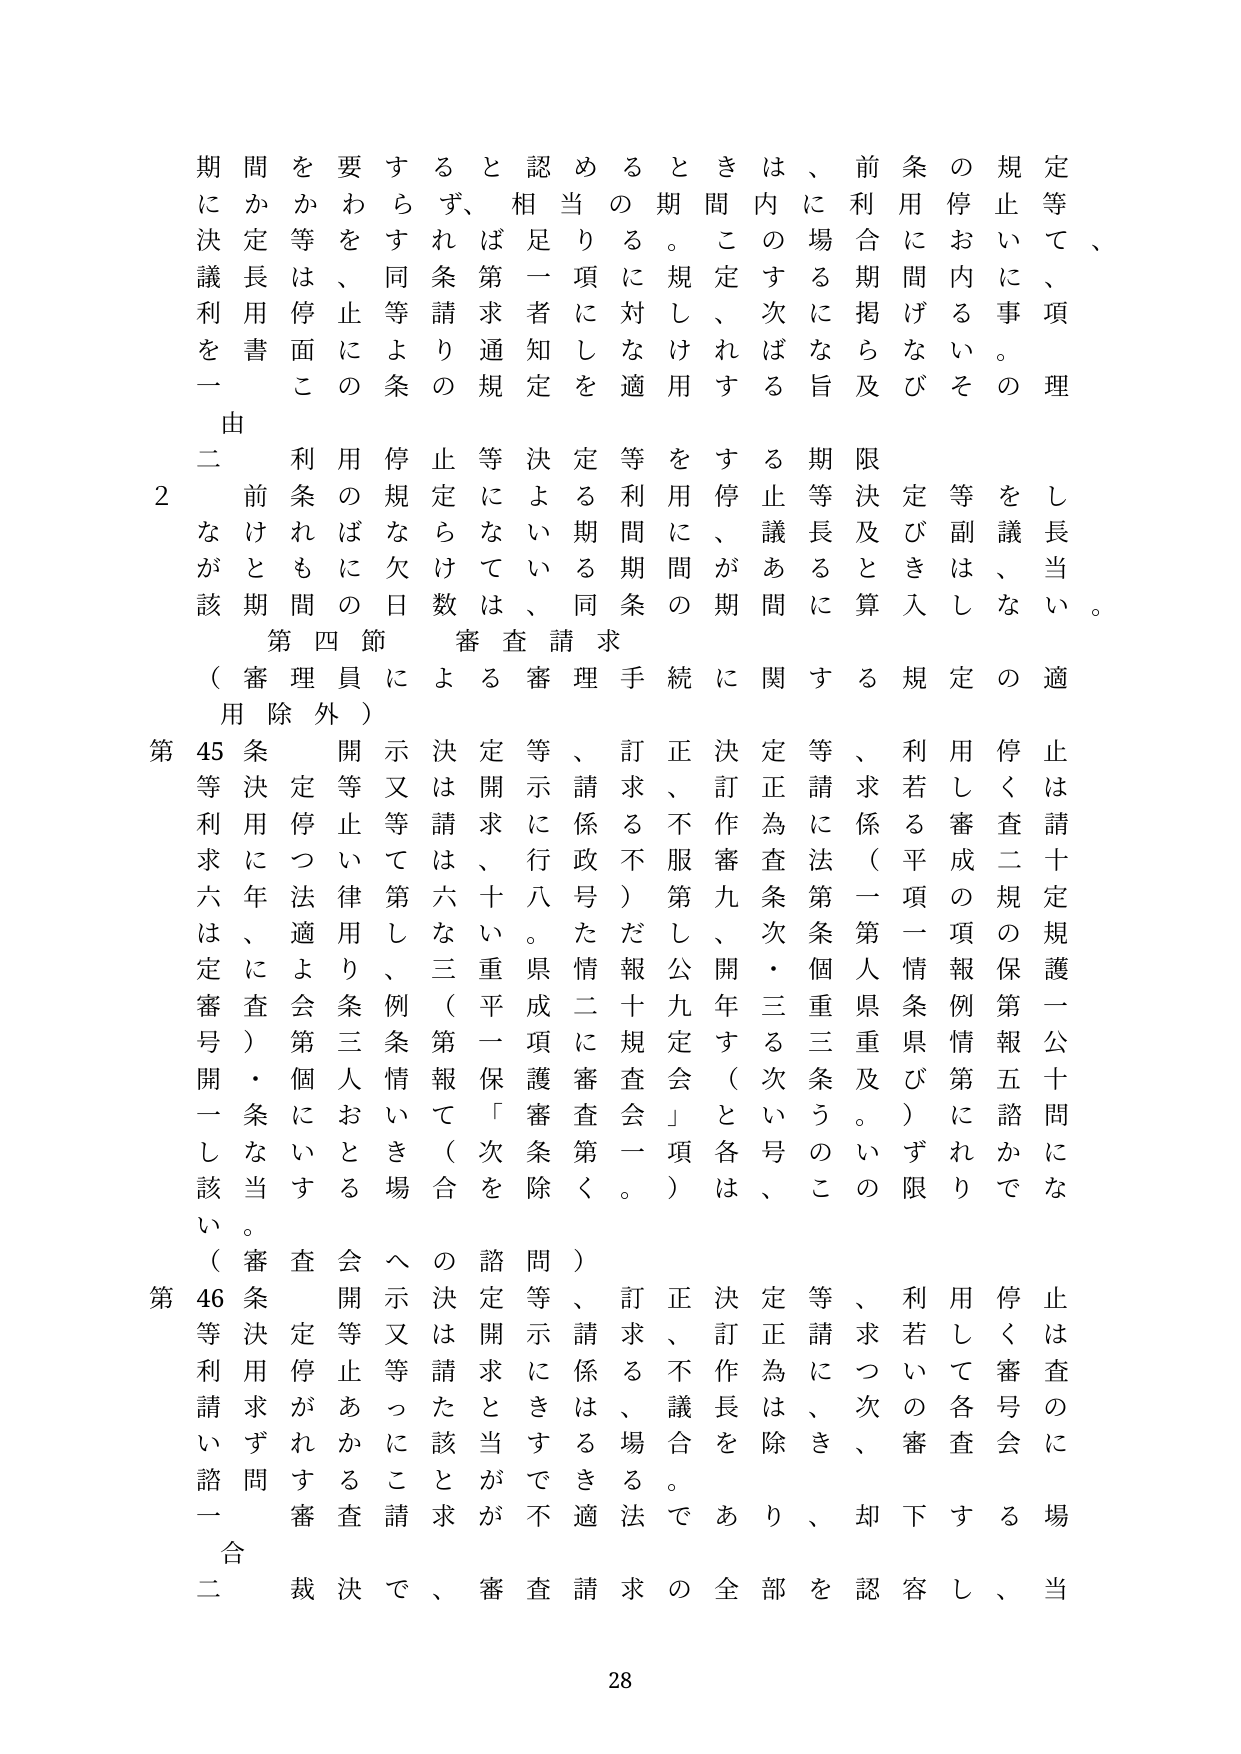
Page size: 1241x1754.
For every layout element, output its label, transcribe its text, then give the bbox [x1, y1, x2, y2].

text （審理員による審理手続に関する規定の適用除外） [173, 658, 1091, 731]
text 第45条 開示決定等、訂正決定等、利用停止等決定等又は開示請求、訂正請求若しくは利用停止等請求に係る不作為に係る審査請求については、行政不服審査法（平成二十六年法律第六十八号）第九条第一項の規定は、適用しない。ただし、次条第一項の規定により、三重県情報公開・個人情報保護審査会条例（平成二十九年三重県条例第一号）第三条第一項に規定する三重県情報公開・個人情報保護審査会（次条及び第五十一条において「審査会」という。）に諮問しないとき（次条第一項各号のいずれかに該当する場合を除く。）は、この限りでない。 [149, 731, 1091, 1242]
text 二 利用停止等決定等をする期限 [173, 439, 1091, 476]
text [149, 148, 1091, 367]
text 第46条 開示決定等、訂正決定等、利用停止等決定等又は開示請求、訂正請求若しくは利用停止等請求に係る不作為について審査請求があったときは、議長は、次の各号のいずれかに該当する場合を除き、審査会に諮問することができる。 [149, 1278, 1091, 1497]
text 一 審査請求が不適法であり、却下する場合 [173, 1497, 1091, 1570]
text 一 この条の規定を適用する旨及びその理由 [173, 367, 1091, 439]
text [173, 1570, 1091, 1606]
text 第四節 審査請求 [244, 622, 1091, 658]
text ２ 前条の規定による利用停止等決定等をしなければならない期間に、議長及び副議長がともに欠けている期間があるときは、当該期間の日数は、同条の期間に算入しない。 [149, 476, 1091, 622]
text （審査会への諮問） [173, 1242, 1091, 1278]
